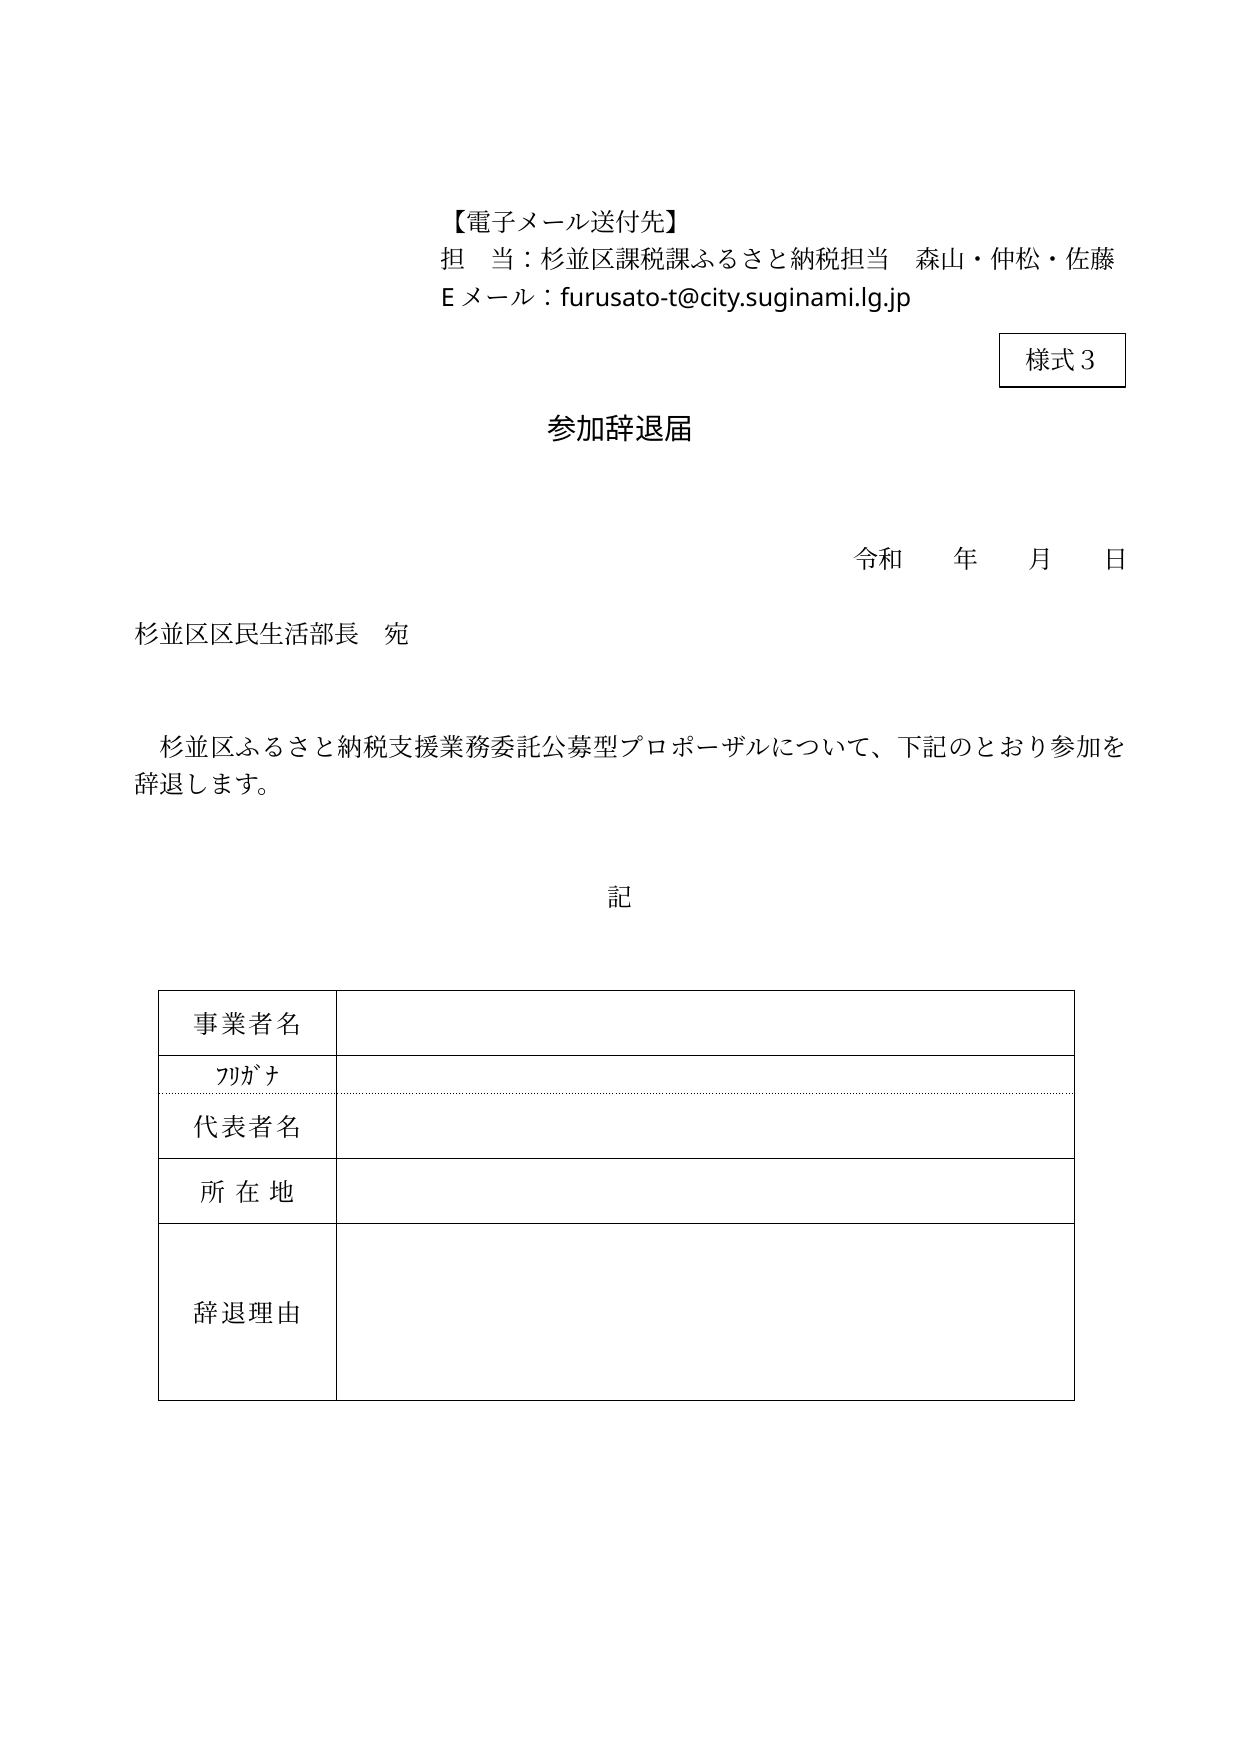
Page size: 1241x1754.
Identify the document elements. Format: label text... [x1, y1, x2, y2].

subtitle 記 [112, 877, 1128, 914]
text 【電子メール送付先】 [112, 202, 690, 239]
text 令和 年 月 日 [112, 539, 1128, 577]
table_cell [337, 1056, 1074, 1093]
table_cell [337, 1224, 1074, 1400]
table_cell 代表者名 [159, 1093, 336, 1158]
text 担当：杉並区課税課ふるさと納税担当 森山・仲松・佐藤 [441, 239, 1161, 277]
table_header [337, 991, 1074, 1054]
text 参加辞退届 [112, 389, 1128, 464]
text 杉並区区民生活部長 宛 [134, 614, 1128, 652]
table_cell 所在地 [159, 1159, 336, 1223]
table_cell [337, 1093, 1074, 1158]
table_cell 辞退理由 [159, 1224, 336, 1400]
table_cell ﾌﾘｶﾞﾅ [159, 1056, 336, 1093]
text 杉並区ふるさと納税支援業務委託公募型プロポーザルについて、下記のとおり参加を辞退します。 [134, 727, 1128, 802]
text Eメール：furusato-t@city.suginami.lg.jp [441, 277, 1128, 352]
table_cell [337, 1159, 1074, 1223]
table_header 事業者名 [159, 991, 336, 1054]
